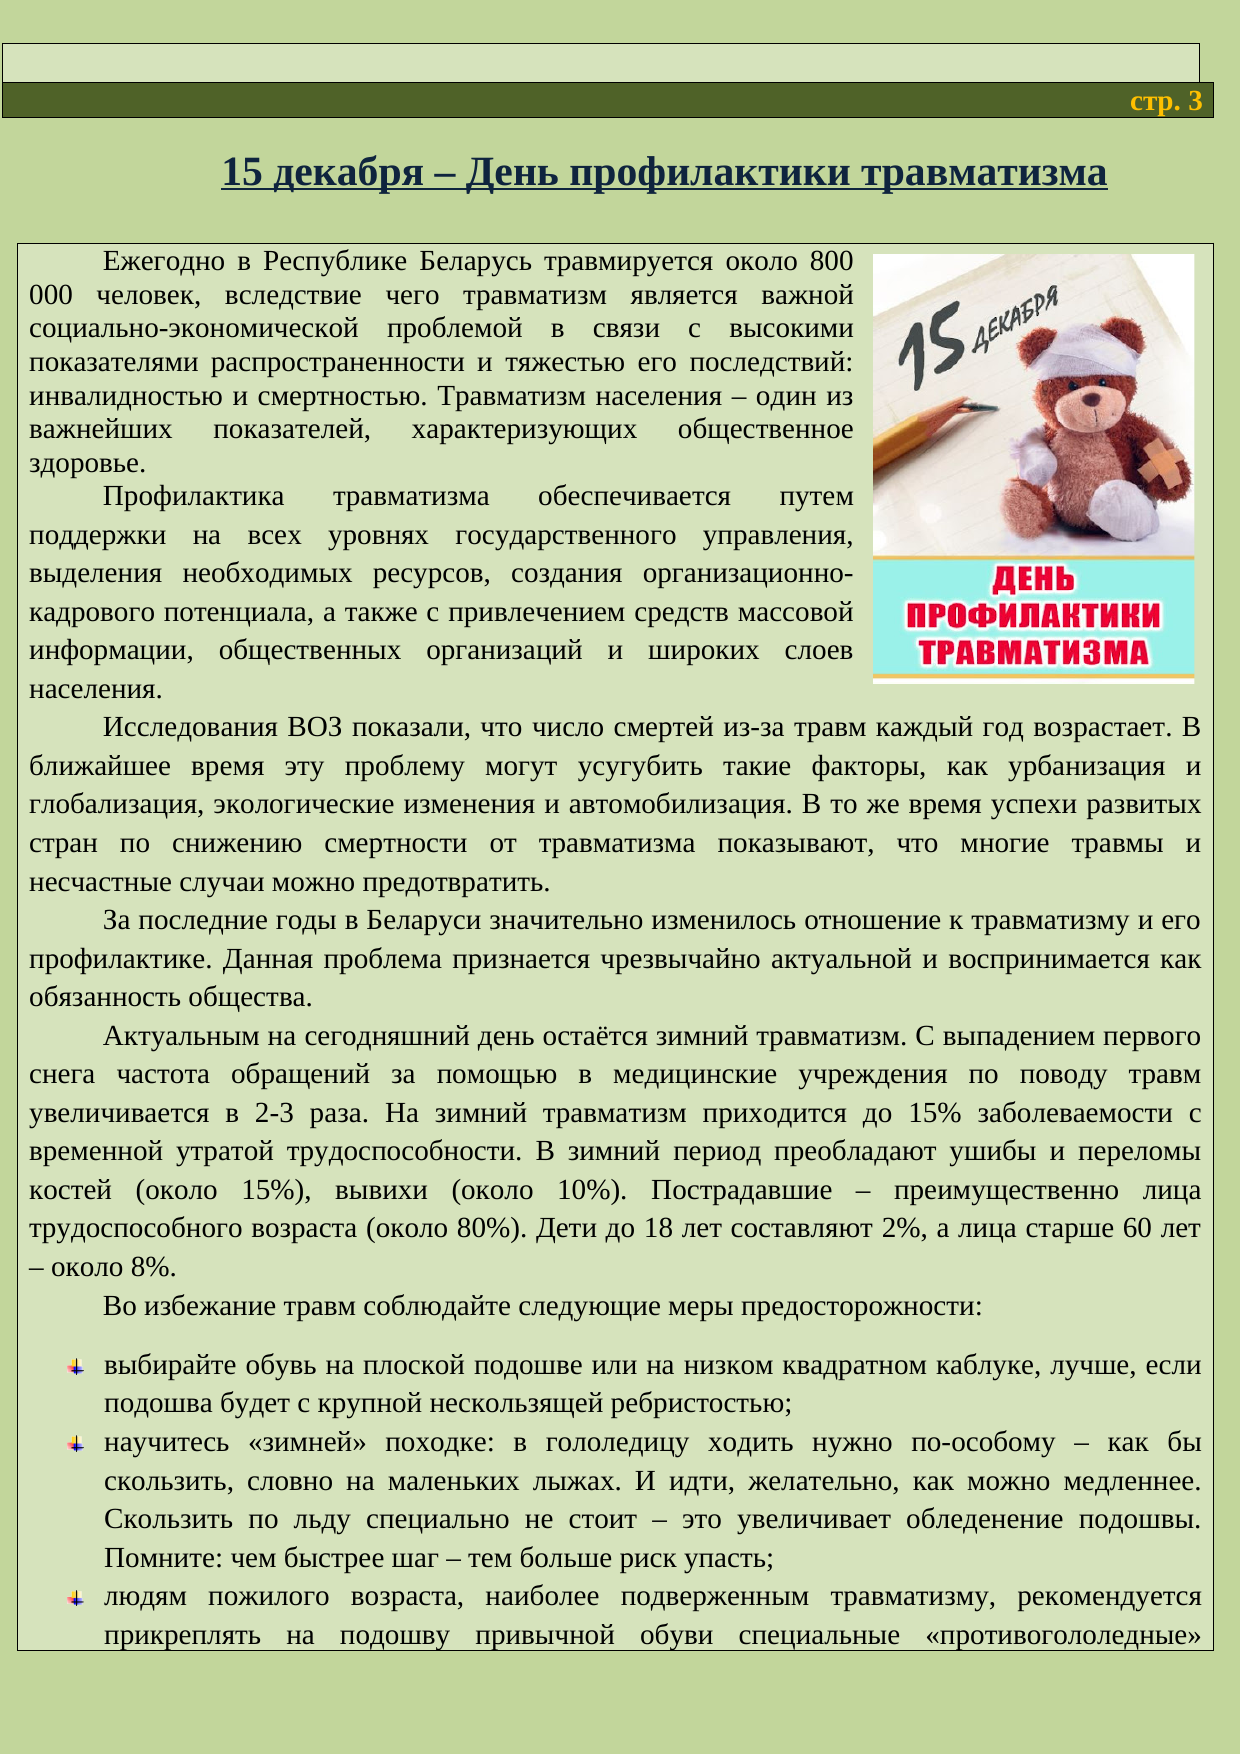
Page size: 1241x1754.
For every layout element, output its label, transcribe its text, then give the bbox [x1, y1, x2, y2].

picture [67, 1434, 84, 1452]
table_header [3, 44, 1199, 82]
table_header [18, 244, 1213, 1650]
picture [873, 254, 1195, 684]
table_cell стр. 3 [3, 83, 1213, 117]
picture [67, 1357, 84, 1375]
picture [67, 1589, 84, 1606]
text 15 декабря – День профилактики травматизма [177, 147, 1152, 194]
